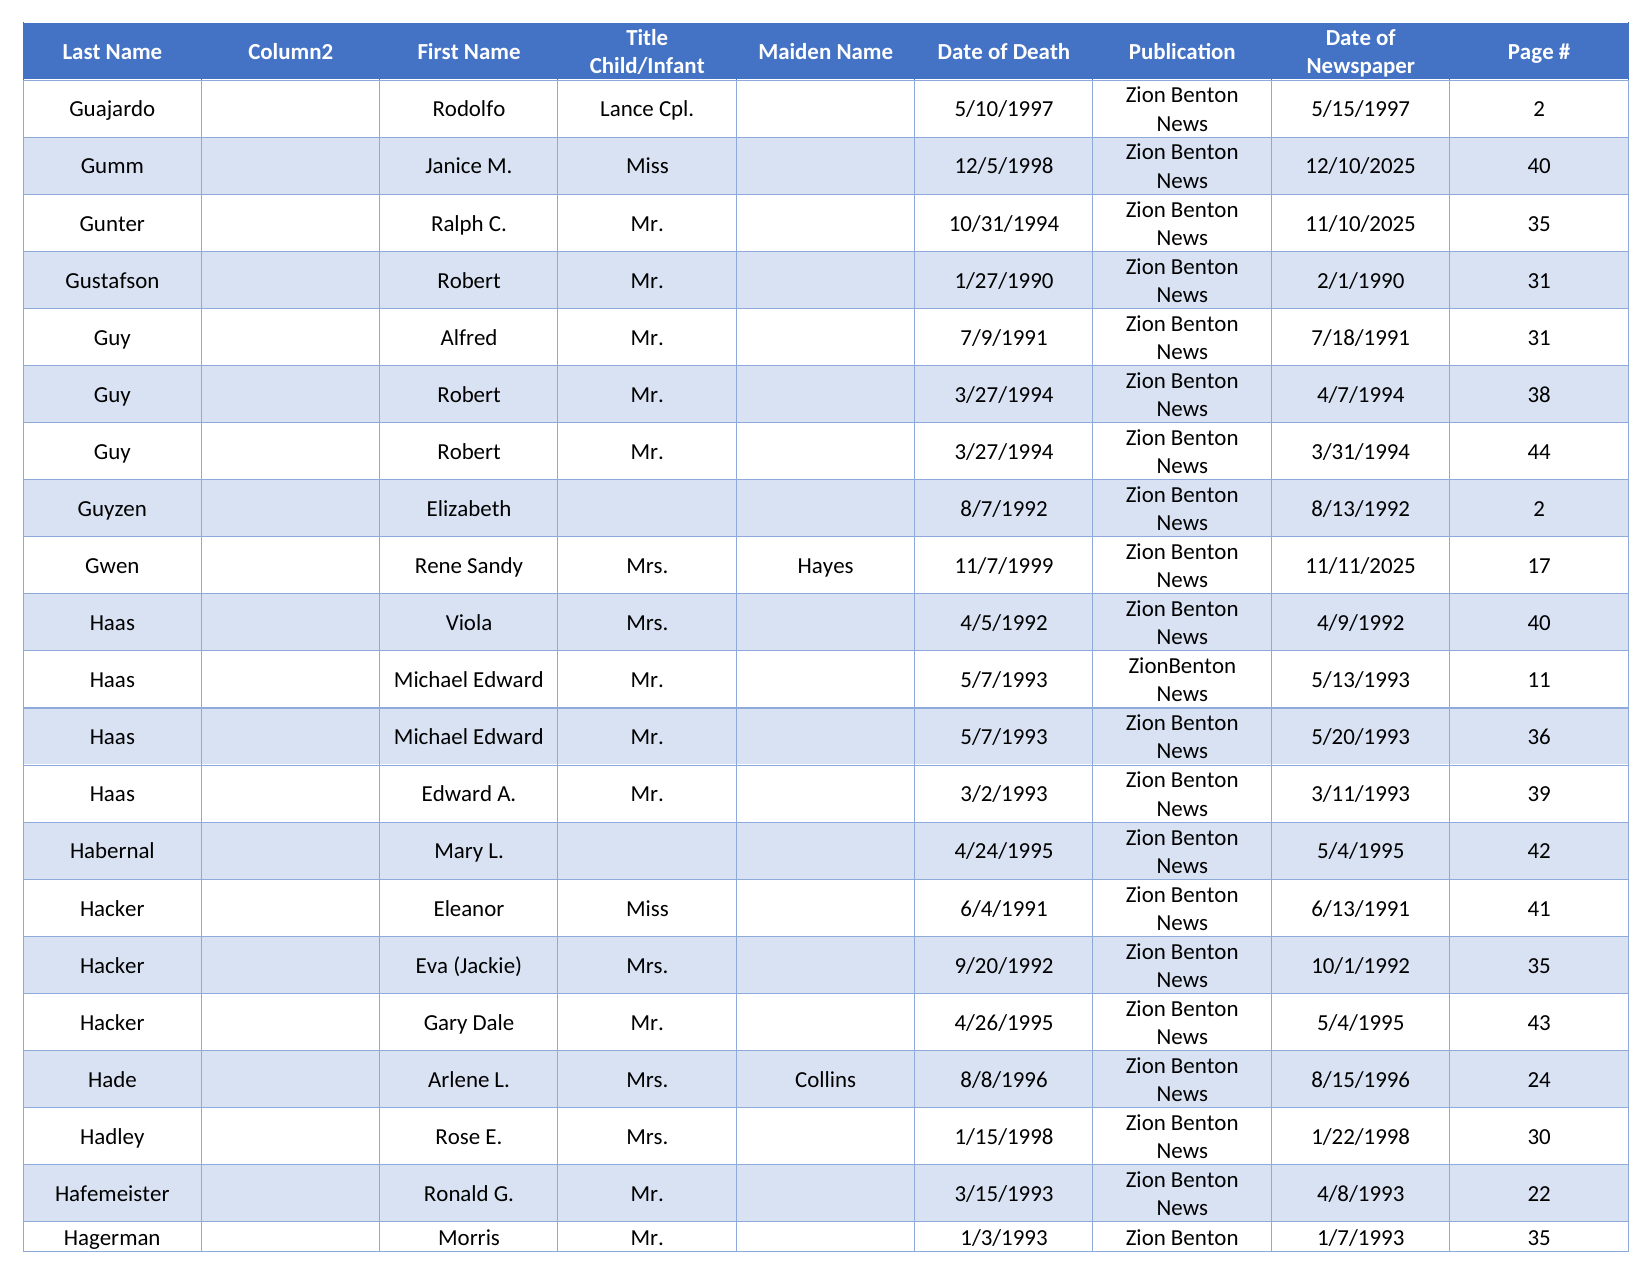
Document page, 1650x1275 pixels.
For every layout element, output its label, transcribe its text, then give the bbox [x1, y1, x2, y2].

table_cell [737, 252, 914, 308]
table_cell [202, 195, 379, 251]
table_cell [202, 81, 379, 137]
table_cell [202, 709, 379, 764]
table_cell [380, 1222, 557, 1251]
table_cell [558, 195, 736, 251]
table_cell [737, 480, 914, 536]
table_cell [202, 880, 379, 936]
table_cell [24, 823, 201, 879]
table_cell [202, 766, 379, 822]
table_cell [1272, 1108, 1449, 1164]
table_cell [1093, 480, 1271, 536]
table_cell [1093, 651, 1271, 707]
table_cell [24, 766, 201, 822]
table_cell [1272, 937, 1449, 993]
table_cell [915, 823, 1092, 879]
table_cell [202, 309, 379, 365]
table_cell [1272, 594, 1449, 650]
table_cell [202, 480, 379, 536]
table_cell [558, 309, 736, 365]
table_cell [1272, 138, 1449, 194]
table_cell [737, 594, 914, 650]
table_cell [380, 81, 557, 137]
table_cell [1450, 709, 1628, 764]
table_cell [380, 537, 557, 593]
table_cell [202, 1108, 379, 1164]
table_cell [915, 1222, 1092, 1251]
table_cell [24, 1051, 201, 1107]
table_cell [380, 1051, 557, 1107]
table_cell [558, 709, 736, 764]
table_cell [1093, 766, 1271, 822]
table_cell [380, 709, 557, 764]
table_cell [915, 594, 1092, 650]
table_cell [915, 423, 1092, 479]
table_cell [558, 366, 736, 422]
table_header Date of Death [915, 24, 1092, 79]
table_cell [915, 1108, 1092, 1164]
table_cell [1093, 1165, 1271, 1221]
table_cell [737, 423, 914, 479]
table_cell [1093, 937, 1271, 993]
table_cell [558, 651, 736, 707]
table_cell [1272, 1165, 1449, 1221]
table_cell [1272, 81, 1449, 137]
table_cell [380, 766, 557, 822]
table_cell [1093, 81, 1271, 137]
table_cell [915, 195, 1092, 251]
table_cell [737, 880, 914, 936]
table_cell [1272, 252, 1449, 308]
table_header Publication [1093, 24, 1271, 79]
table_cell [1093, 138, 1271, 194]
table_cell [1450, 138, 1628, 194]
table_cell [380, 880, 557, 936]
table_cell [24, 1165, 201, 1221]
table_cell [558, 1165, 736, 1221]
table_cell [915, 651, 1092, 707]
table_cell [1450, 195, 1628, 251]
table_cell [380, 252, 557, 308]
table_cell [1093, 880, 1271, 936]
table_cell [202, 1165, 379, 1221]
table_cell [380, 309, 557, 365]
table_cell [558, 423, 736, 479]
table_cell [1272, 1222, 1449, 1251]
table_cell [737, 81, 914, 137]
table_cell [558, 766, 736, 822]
table_header Title Child/Infant [558, 24, 736, 79]
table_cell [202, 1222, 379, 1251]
table_header Date of Newspaper [1272, 24, 1449, 79]
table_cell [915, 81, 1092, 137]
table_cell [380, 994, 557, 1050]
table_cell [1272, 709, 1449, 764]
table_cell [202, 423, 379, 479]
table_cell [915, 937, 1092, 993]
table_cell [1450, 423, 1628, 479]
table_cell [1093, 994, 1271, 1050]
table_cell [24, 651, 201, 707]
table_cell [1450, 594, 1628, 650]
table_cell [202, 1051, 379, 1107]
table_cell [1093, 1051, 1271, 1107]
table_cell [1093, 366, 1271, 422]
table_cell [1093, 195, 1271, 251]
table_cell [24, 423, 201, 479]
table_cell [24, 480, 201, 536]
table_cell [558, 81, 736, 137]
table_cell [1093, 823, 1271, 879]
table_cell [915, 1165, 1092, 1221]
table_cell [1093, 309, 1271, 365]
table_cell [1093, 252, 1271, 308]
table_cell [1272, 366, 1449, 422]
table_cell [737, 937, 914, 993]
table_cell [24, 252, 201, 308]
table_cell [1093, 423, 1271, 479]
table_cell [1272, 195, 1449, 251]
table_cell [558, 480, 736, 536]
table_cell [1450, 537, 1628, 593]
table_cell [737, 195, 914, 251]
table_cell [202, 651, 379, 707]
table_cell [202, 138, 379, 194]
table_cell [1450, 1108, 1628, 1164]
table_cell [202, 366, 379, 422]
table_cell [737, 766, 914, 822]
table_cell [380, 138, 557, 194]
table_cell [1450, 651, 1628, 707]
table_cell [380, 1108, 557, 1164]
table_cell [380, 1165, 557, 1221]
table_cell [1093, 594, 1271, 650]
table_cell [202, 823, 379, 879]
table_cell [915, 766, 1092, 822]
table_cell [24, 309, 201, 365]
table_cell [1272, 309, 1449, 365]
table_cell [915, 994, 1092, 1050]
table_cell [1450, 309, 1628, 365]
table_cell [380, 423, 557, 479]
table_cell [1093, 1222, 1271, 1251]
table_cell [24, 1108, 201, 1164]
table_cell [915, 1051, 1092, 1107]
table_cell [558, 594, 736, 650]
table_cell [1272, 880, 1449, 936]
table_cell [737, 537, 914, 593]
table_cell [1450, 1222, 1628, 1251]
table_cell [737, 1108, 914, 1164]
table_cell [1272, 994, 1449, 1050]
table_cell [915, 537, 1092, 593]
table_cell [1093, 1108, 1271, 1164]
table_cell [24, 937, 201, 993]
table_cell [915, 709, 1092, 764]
table_header Page # [1450, 24, 1628, 79]
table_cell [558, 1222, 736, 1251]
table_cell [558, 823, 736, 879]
table_header Maiden Name [737, 24, 914, 79]
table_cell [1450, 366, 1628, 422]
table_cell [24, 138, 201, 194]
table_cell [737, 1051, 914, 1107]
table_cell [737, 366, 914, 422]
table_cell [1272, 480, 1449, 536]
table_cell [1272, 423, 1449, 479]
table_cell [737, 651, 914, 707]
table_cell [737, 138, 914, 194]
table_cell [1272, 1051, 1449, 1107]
table_header Last Name [24, 24, 201, 79]
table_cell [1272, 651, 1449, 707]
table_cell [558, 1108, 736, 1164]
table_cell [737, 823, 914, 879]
table_header Column2 [202, 24, 379, 79]
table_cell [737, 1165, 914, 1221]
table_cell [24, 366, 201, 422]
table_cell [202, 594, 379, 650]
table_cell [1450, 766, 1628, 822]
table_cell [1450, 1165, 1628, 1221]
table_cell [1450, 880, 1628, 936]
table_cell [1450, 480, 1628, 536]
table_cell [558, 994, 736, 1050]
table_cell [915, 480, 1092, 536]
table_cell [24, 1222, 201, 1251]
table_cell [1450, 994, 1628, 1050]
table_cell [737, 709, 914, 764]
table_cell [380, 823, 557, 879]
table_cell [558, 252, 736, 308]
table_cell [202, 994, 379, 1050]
table_header First Name [380, 24, 557, 79]
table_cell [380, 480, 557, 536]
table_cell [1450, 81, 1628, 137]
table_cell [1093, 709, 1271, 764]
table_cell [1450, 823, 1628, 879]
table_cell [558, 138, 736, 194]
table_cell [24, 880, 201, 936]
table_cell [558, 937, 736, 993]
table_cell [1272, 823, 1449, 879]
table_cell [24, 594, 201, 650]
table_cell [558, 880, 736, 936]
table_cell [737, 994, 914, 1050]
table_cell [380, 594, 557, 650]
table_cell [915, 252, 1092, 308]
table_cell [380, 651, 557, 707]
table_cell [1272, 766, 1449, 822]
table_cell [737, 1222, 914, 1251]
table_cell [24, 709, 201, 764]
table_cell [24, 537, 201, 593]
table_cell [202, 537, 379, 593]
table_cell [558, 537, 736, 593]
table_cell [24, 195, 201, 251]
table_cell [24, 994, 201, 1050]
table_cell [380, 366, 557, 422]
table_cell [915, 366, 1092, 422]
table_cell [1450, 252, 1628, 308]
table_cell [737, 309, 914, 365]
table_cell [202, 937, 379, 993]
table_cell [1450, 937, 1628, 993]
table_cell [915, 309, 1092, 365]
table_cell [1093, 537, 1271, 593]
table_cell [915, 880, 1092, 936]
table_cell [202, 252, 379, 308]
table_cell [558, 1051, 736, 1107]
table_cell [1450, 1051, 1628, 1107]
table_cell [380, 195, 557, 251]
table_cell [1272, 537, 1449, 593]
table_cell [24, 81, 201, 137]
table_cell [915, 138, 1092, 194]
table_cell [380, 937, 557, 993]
